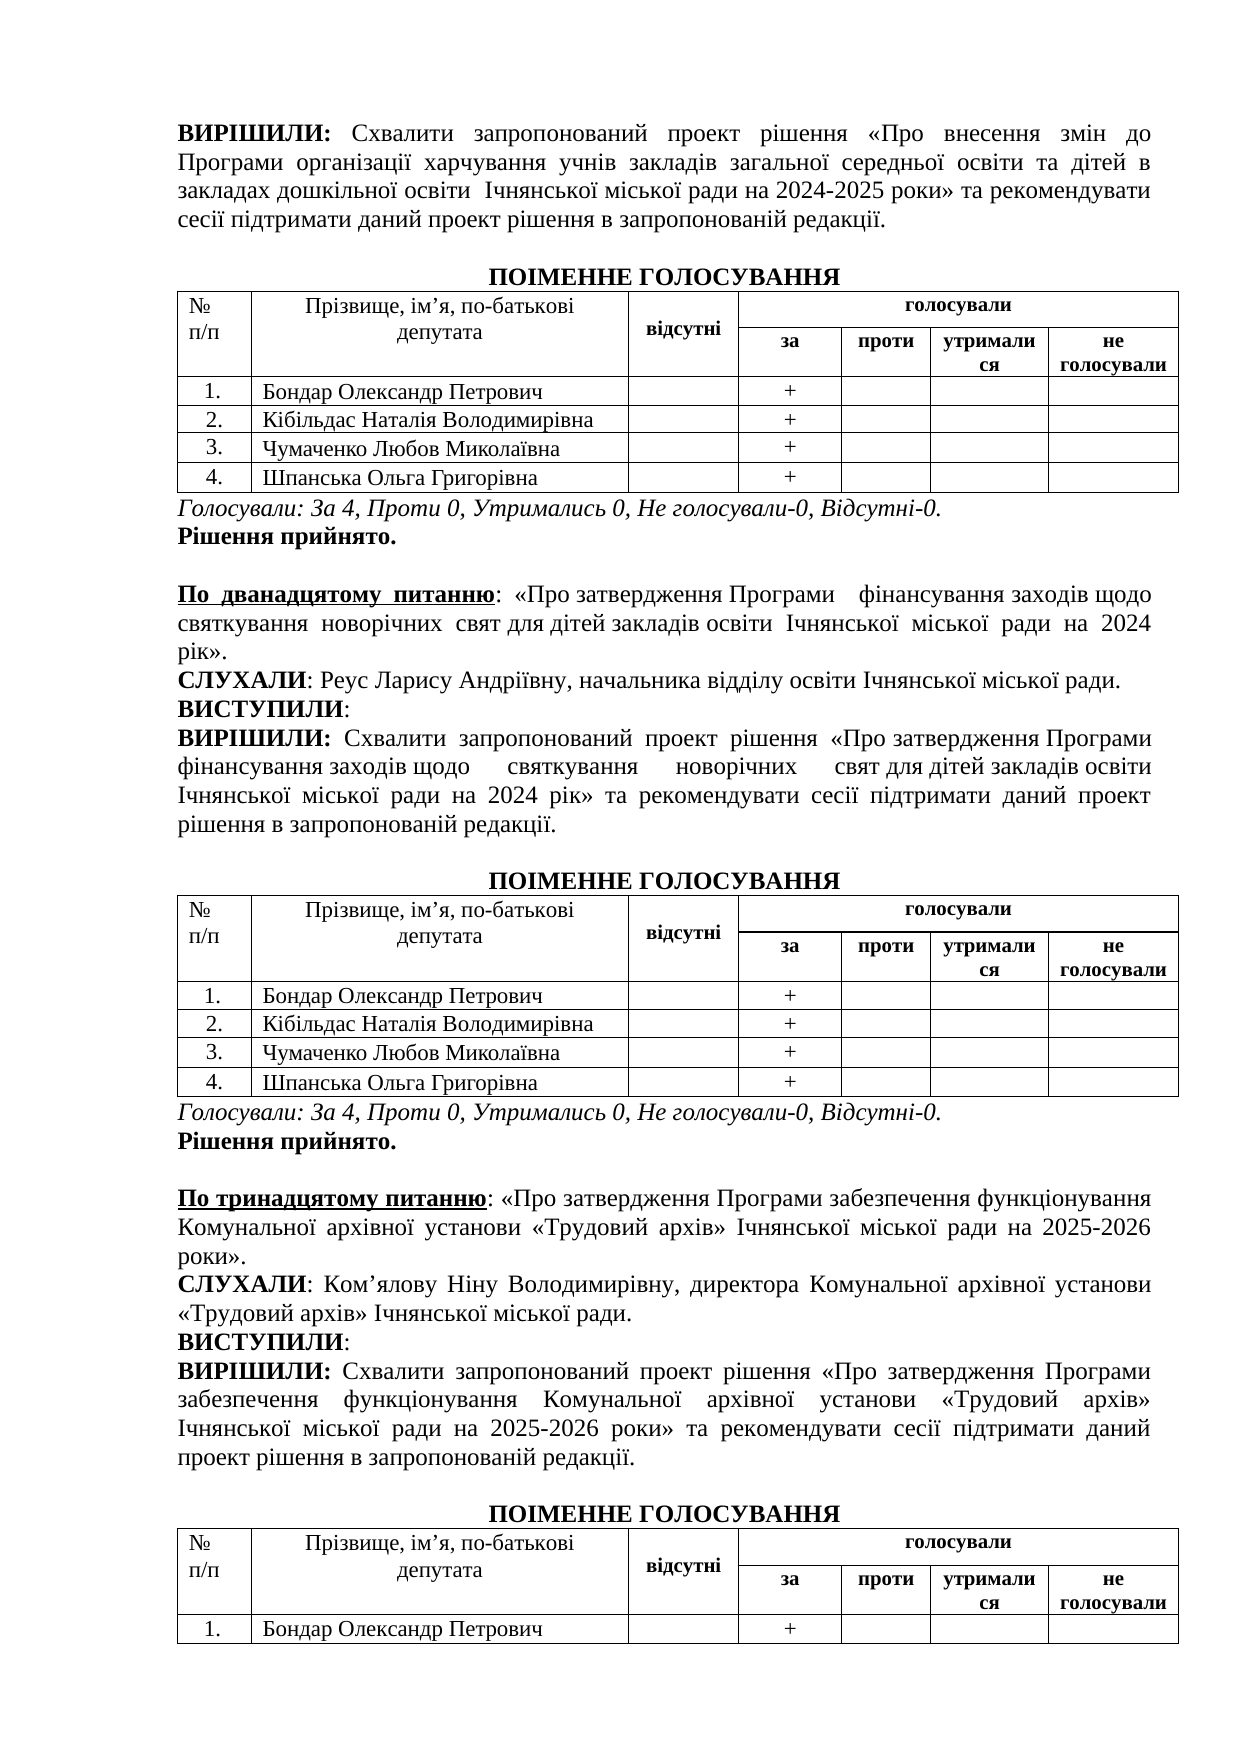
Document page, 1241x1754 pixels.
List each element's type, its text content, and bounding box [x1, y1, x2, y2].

table_cell 3. [178, 1038, 251, 1067]
table_header відсутні [629, 896, 738, 981]
text ВИРІШИЛИ: Схвалити запропонований проект рішення «Про затвердження Програми фінансування заходів щодо святкування новорічних свят для дітей закладів освіти Ічнянської міської ради на 2024 рік» та рекомендувати сесії підтримати даний проект рішення в запропонованій редакції. [177, 723, 1152, 838]
table_header голосували [739, 896, 1178, 931]
table_header № п/п [178, 292, 251, 376]
table_cell [931, 433, 1048, 462]
table_cell [842, 982, 930, 1009]
table_cell [629, 1068, 738, 1096]
table_header відсутні [629, 292, 738, 376]
table_cell [842, 1010, 930, 1037]
table_cell 1. [178, 982, 251, 1009]
table_header № п/п [178, 896, 251, 981]
table_cell Чумаченко Любов Миколаївна [252, 433, 628, 462]
text Рішення прийнято. [177, 1126, 1152, 1154]
table_header голосували [739, 1529, 1178, 1565]
table_cell за [739, 1566, 841, 1614]
table_cell [842, 1068, 930, 1096]
table_cell Бондар Олександр Петрович [252, 377, 628, 405]
table_cell проти [842, 328, 930, 376]
table_cell Кібільдас Наталія Володимирівна [252, 1010, 628, 1037]
table_header Прізвище, ім’я, по-батькові депутата [252, 896, 628, 981]
table_cell [1049, 377, 1178, 405]
table_cell [842, 1038, 930, 1067]
text Голосували: За 4, Проти 0, Утримались 0, Не голосували-0, Відсутні-0. [177, 493, 1152, 521]
table_cell 4. [178, 1068, 251, 1096]
table_cell + [739, 1038, 841, 1067]
table_cell Шпанська Ольга Григорівна [252, 1068, 628, 1096]
table_cell за [739, 933, 841, 981]
table_cell не голосували [1049, 1566, 1178, 1614]
text ПОІМЕННЕ ГОЛОСУВАННЯ [177, 262, 1152, 291]
table_cell [1049, 463, 1178, 492]
table_cell [629, 433, 738, 462]
table_cell + [739, 463, 841, 492]
table_cell 2. [178, 406, 251, 432]
table_cell [629, 1010, 738, 1037]
table_cell [931, 982, 1048, 1009]
text ВИРІШИЛИ: Схвалити запропонований проект рішення «Про внесення змін до Програми організації харчування учнів закладів загальної середньої освіти та дітей в закладах дошкільної освіти Ічнянської міської ради на 2024-2025 роки» та рекомендувати сесії підтримати даний проект рішення в запропонованій редакції. [177, 118, 1152, 233]
text По дванадцятому питанню: «Про затвердження Програми фінансування заходів щодо святкування новорічних свят для дітей закладів освіти Ічнянської міської ради на 2024 рік». [177, 579, 1152, 665]
table_cell Чумаченко Любов Миколаївна [252, 1038, 628, 1067]
table_cell Шпанська Ольга Григорівна [252, 463, 628, 492]
table_cell [629, 406, 738, 432]
table_cell не голосували [1049, 328, 1178, 376]
list СЛУХАЛИ: Реус Ларису Андріївну, начальника відділу освіти Ічнянської міської ради. [177, 665, 1152, 694]
table_cell [629, 982, 738, 1009]
table_cell [842, 406, 930, 432]
table_cell 1. [178, 1615, 251, 1643]
table_header Прізвище, ім’я, по-батькові депутата [252, 292, 628, 376]
table_cell [1049, 406, 1178, 432]
table_cell утрималися [931, 933, 1048, 981]
table_cell [842, 1615, 930, 1643]
table_cell + [739, 1068, 841, 1096]
table_cell + [739, 1010, 841, 1037]
table_cell [931, 463, 1048, 492]
text Голосували: За 4, Проти 0, Утримались 0, Не голосували-0, Відсутні-0. [177, 1097, 1152, 1126]
text ВИРІШИЛИ: Схвалити запропонований проект рішення «Про затвердження Програми забезпечення функціонування Комунальної архівної установи «Трудовий архів» Ічнянської міської ради на 2025-2026 роки» та рекомендувати сесії підтримати даний проект рішення в запропонованій редакції. [177, 1356, 1152, 1471]
text ВИСТУПИЛИ: [177, 694, 1152, 723]
table_header № п/п [178, 1529, 251, 1614]
table_cell [931, 1615, 1048, 1643]
list СЛУХАЛИ: Ком’ялову Ніну Володимирівну, директора Комунальної архівної установи «Трудовий архів» Ічнянської міської ради. [177, 1269, 1152, 1327]
table_cell [629, 463, 738, 492]
table_cell [1049, 1010, 1178, 1037]
table_cell утрималися [931, 1566, 1048, 1614]
table_cell [1049, 433, 1178, 462]
table_cell Бондар Олександр Петрович [252, 982, 628, 1009]
table_cell [842, 463, 930, 492]
text ПОІМЕННЕ ГОЛОСУВАННЯ [177, 1499, 1152, 1528]
table_cell [1049, 1038, 1178, 1067]
table_cell [931, 1038, 1048, 1067]
table_cell [842, 377, 930, 405]
table_cell [931, 377, 1048, 405]
table_cell [629, 377, 738, 405]
table_cell [1049, 1068, 1178, 1096]
table_cell 2. [178, 1010, 251, 1037]
table_cell проти [842, 1566, 930, 1614]
text ВИСТУПИЛИ: [177, 1327, 1152, 1356]
table_cell + [739, 433, 841, 462]
table_cell за [739, 328, 841, 376]
table_cell [1049, 982, 1178, 1009]
table_cell [1049, 1615, 1178, 1643]
table_cell [931, 406, 1048, 432]
table_cell + [739, 982, 841, 1009]
table_cell [629, 1615, 738, 1643]
table_cell + [739, 1615, 841, 1643]
table_cell [931, 1068, 1048, 1096]
text Рішення прийнято. [177, 521, 1152, 550]
table_cell Бондар Олександр Петрович [252, 1615, 628, 1643]
text ПОІМЕННЕ ГОЛОСУВАННЯ [177, 866, 1152, 895]
table_cell [931, 1010, 1048, 1037]
table_cell [629, 1038, 738, 1067]
table_header відсутні [629, 1529, 738, 1614]
text По тринадцятому питанню: «Про затвердження Програми забезпечення функціонування Комунальної архівної установи «Трудовий архів» Ічнянської міської ради на 2025-2026 роки». [177, 1183, 1152, 1269]
table_cell не голосували [1049, 933, 1178, 981]
table_header Прізвище, ім’я, по-батькові депутата [252, 1529, 628, 1614]
table_cell + [739, 406, 841, 432]
table_cell + [739, 377, 841, 405]
table_cell 3. [178, 433, 251, 462]
table_cell [842, 433, 930, 462]
table_cell проти [842, 933, 930, 981]
table_cell 1. [178, 377, 251, 405]
table_cell Кібільдас Наталія Володимирівна [252, 406, 628, 432]
table_cell 4. [178, 463, 251, 492]
table_cell утрималися [931, 328, 1048, 376]
table_header голосували [739, 292, 1178, 327]
